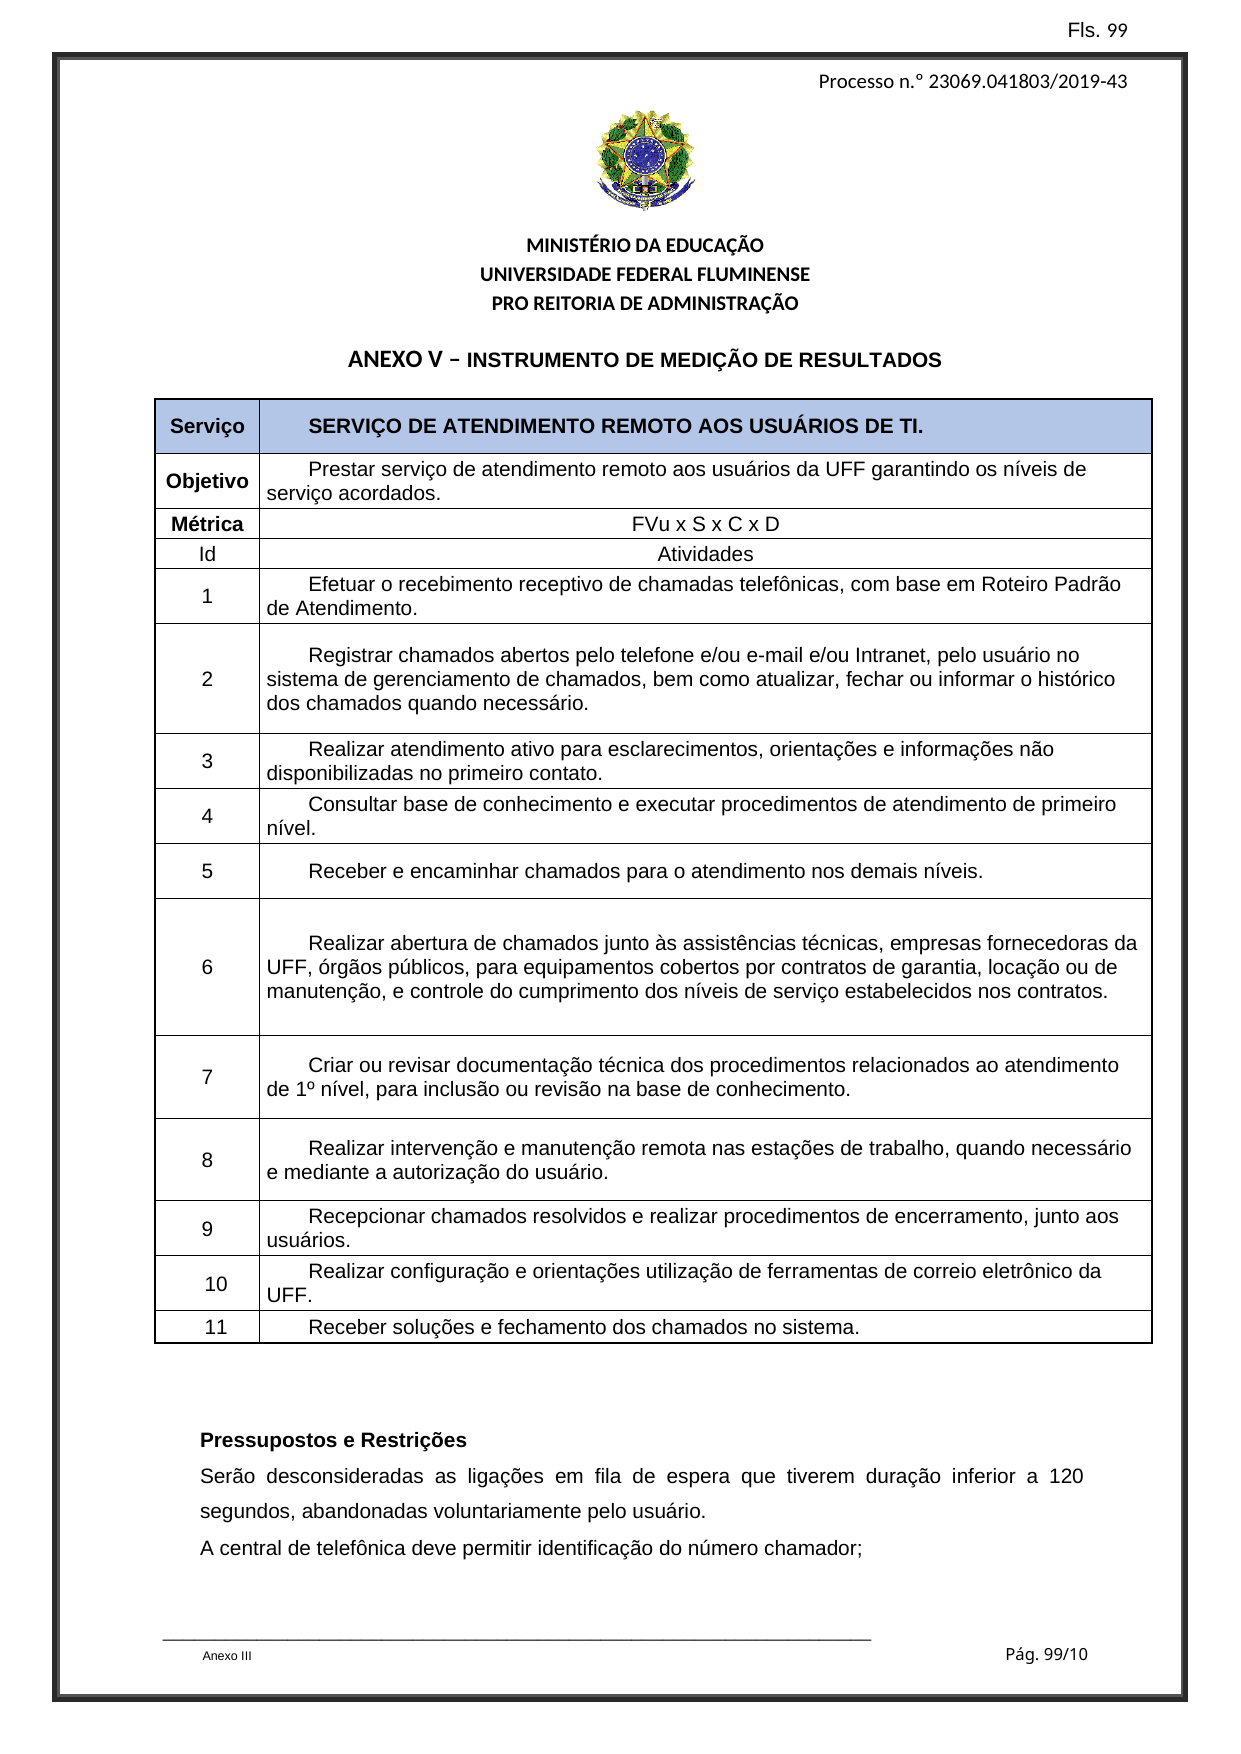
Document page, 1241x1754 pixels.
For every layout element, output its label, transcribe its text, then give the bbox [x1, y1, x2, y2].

table_cell 7 [156, 1036, 259, 1118]
table_cell 1 [156, 569, 259, 623]
table_cell 2 [156, 624, 259, 733]
text PRO REITORIA DE ADMINISTRAÇÃO [163, 290, 1128, 316]
table_header SERVIÇO DE ATENDIMENTO REMOTO AOS USUÁRIOS DE TI. [260, 400, 1151, 453]
text Pressupostos e Restrições [200, 1427, 1085, 1451]
table_cell 5 [156, 844, 259, 898]
table_cell Registrar chamados abertos pelo telefone e/ou e-mail e/ou Intranet, pelo usuário no sistema de gerenciamento de chamados, bem como atualizar, fechar ou informar o histórico dos chamados quando necessário. [260, 624, 1151, 733]
table_cell 6 [156, 899, 259, 1035]
table_cell Métrica [156, 509, 259, 538]
table_cell 3 [156, 734, 259, 788]
table_cell Realizar intervenção e manutenção remota nas estações de trabalho, quando necessário e mediante a autorização do usuário. [260, 1119, 1151, 1200]
text MINISTÉRIO DA EDUCAÇÃO [163, 232, 1128, 257]
table_cell 11 [156, 1311, 259, 1342]
text A central de telefônica deve permitir identificação do número chamador; [200, 1536, 1085, 1559]
table_cell 10 [156, 1256, 259, 1310]
table_cell Criar ou revisar documentação técnica dos procedimentos relacionados ao atendimento de 1º nível, para inclusão ou revisão na base de conhecimento. [260, 1036, 1151, 1118]
table_cell Prestar serviço de atendimento remoto aos usuários da UFF garantindo os níveis de serviço acordados. [260, 454, 1151, 508]
table_cell Objetivo [156, 454, 259, 508]
table_cell 9 [156, 1201, 259, 1255]
table_cell 4 [156, 789, 259, 843]
table_cell Recepcionar chamados resolvidos e realizar procedimentos de encerramento, junto aos usuários. [260, 1201, 1151, 1255]
table_cell Atividades [260, 539, 1151, 568]
table_cell 8 [156, 1119, 259, 1200]
table_cell Consultar base de conhecimento e executar procedimentos de atendimento de primeiro nível. [260, 789, 1151, 843]
picture [592, 110, 698, 212]
table_cell Efetuar o recebimento receptivo de chamadas telefônicas, com base em Roteiro Padrão de Atendimento. [260, 569, 1151, 623]
table_cell Receber e encaminhar chamados para o atendimento nos demais níveis. [260, 844, 1151, 898]
table_cell Realizar atendimento ativo para esclarecimentos, orientações e informações não disponibilizadas no primeiro contato. [260, 734, 1151, 788]
text Serão desconsideradas as ligações em fila de espera que tiverem duração inferior a 120 segundos, abandonadas voluntariamente pelo usuário. [200, 1463, 1085, 1523]
text ANEXO V – INSTRUMENTO DE MEDIÇÃO DE RESULTADOS [163, 343, 1128, 374]
table_header Serviço [156, 400, 259, 453]
table_cell FVu x S x C x D [260, 509, 1151, 538]
table_cell Realizar configuração e orientações utilização de ferramentas de correio eletrônico da UFF. [260, 1256, 1151, 1310]
table_cell Realizar abertura de chamados junto às assistências técnicas, empresas fornecedoras da UFF, órgãos públicos, para equipamentos cobertos por contratos de garantia, locação ou de manutenção, e controle do cumprimento dos níveis de serviço estabelecidos nos contratos. [260, 899, 1151, 1035]
subtitle UNIVERSIDADE FEDERAL FLUMINENSE [163, 261, 1128, 286]
table_cell Receber soluções e fechamento dos chamados no sistema. [260, 1311, 1151, 1342]
table_cell Id [156, 539, 259, 568]
